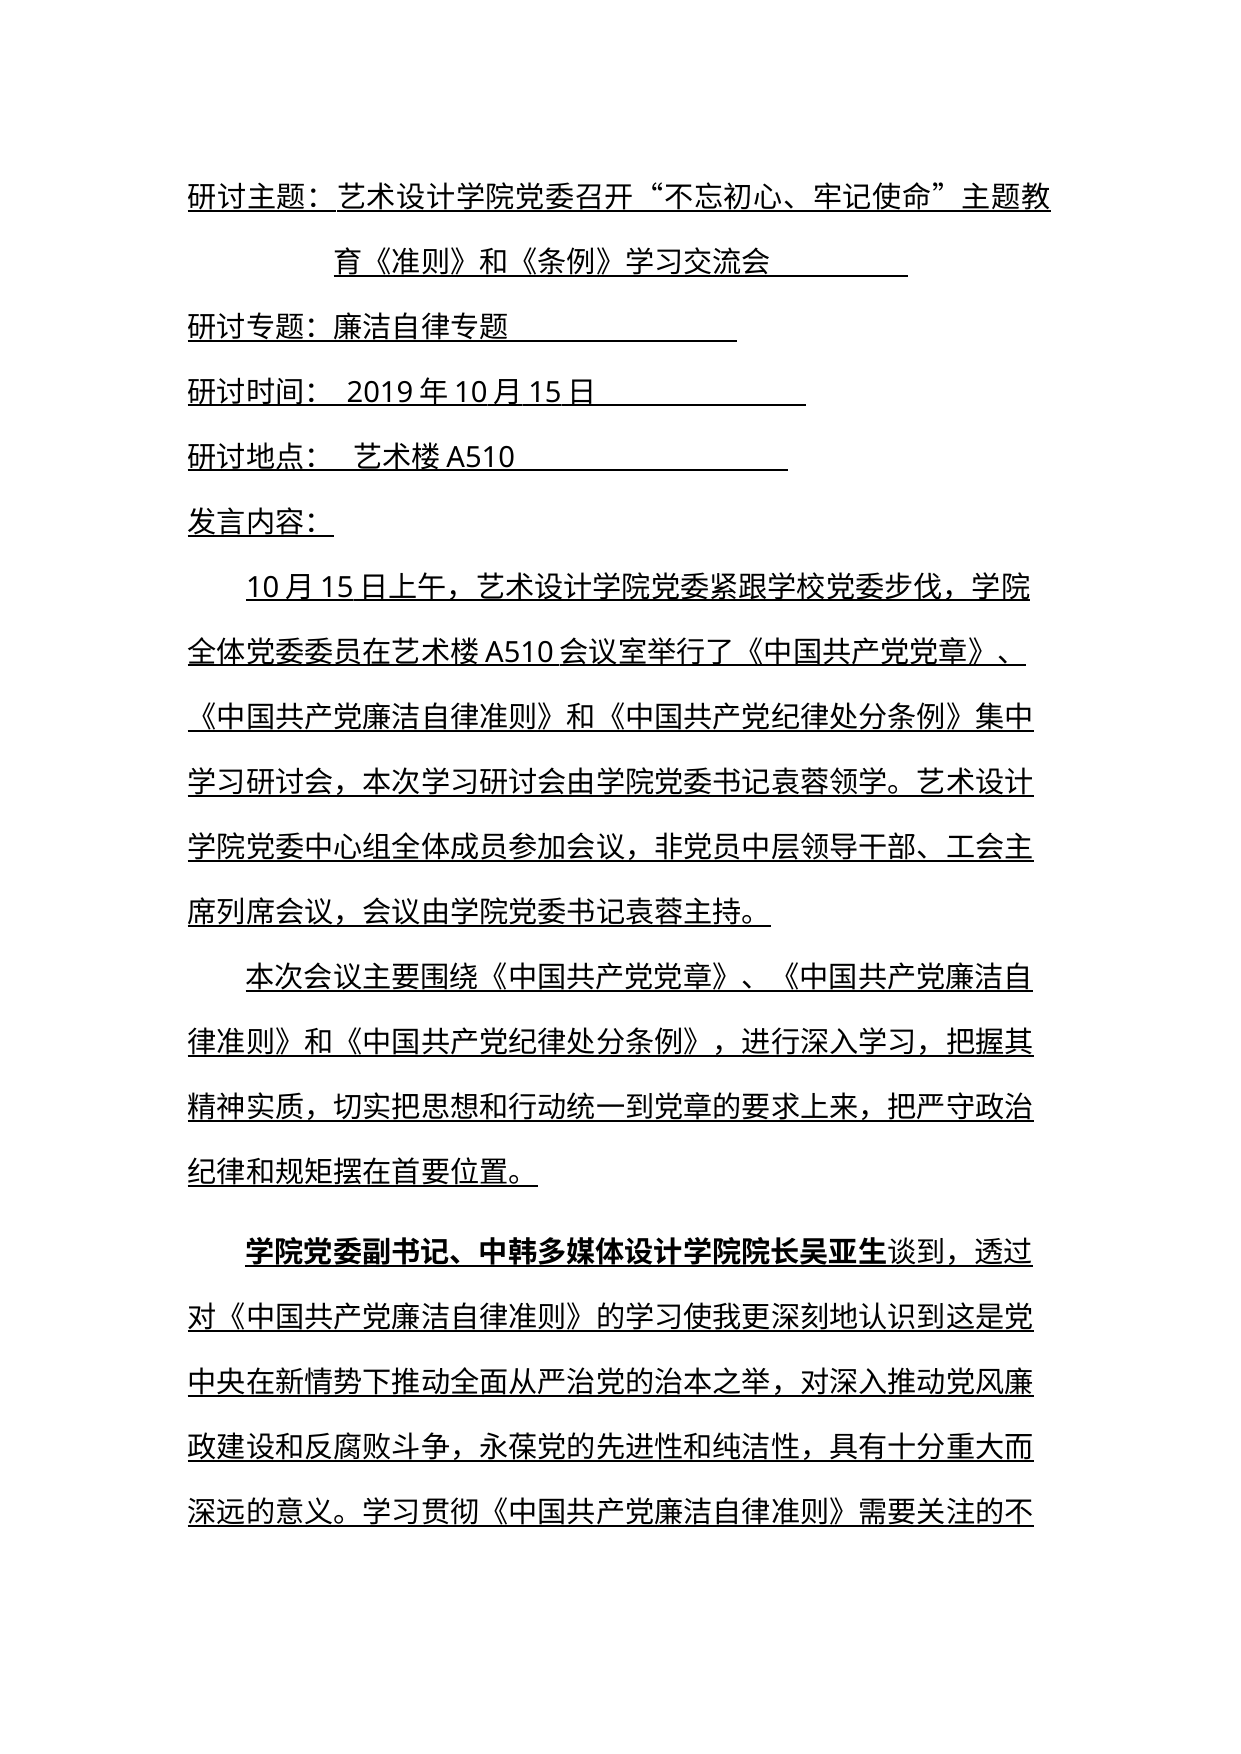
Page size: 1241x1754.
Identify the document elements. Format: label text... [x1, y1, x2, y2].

subtitle 10月15日上午，艺术设计学院党委紧跟学校党委步伐，学院全体党委委员在艺术楼A510会议室举行了《中国共产党党章》、《中国共产党廉洁自律准则》和《中国共产党纪律处分条例》集中学习研讨会，本次学习研讨会由学院党委书记袁蓉领学。艺术设计学院党委中心组全体成员参加会议，非党员中层领导干部、工会主席列席会议，会议由学院党委书记袁蓉主持。 [187, 552, 1053, 942]
text 研讨地点： 艺术楼A510 [187, 422, 1053, 487]
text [187, 1218, 1053, 1543]
text 发言内容： [187, 487, 1053, 552]
text 本次会议主要围绕《中国共产党党章》、《中国共产党廉洁自律准则》和《中国共产党纪律处分条例》，进行深入学习，把握其精神实质，切实把思想和行动统一到党章的要求上来，把严守政治纪律和规矩摆在首要位置。 [187, 942, 1053, 1202]
text 研讨主题：艺术设计学院党委召开“不忘初心、牢记使命”主题教育《准则》和《条例》学习交流会 [187, 162, 1053, 292]
text 研讨时间： 2019年10月15日 [187, 357, 1053, 422]
text 研讨专题：廉洁自律专题 [187, 292, 1053, 357]
